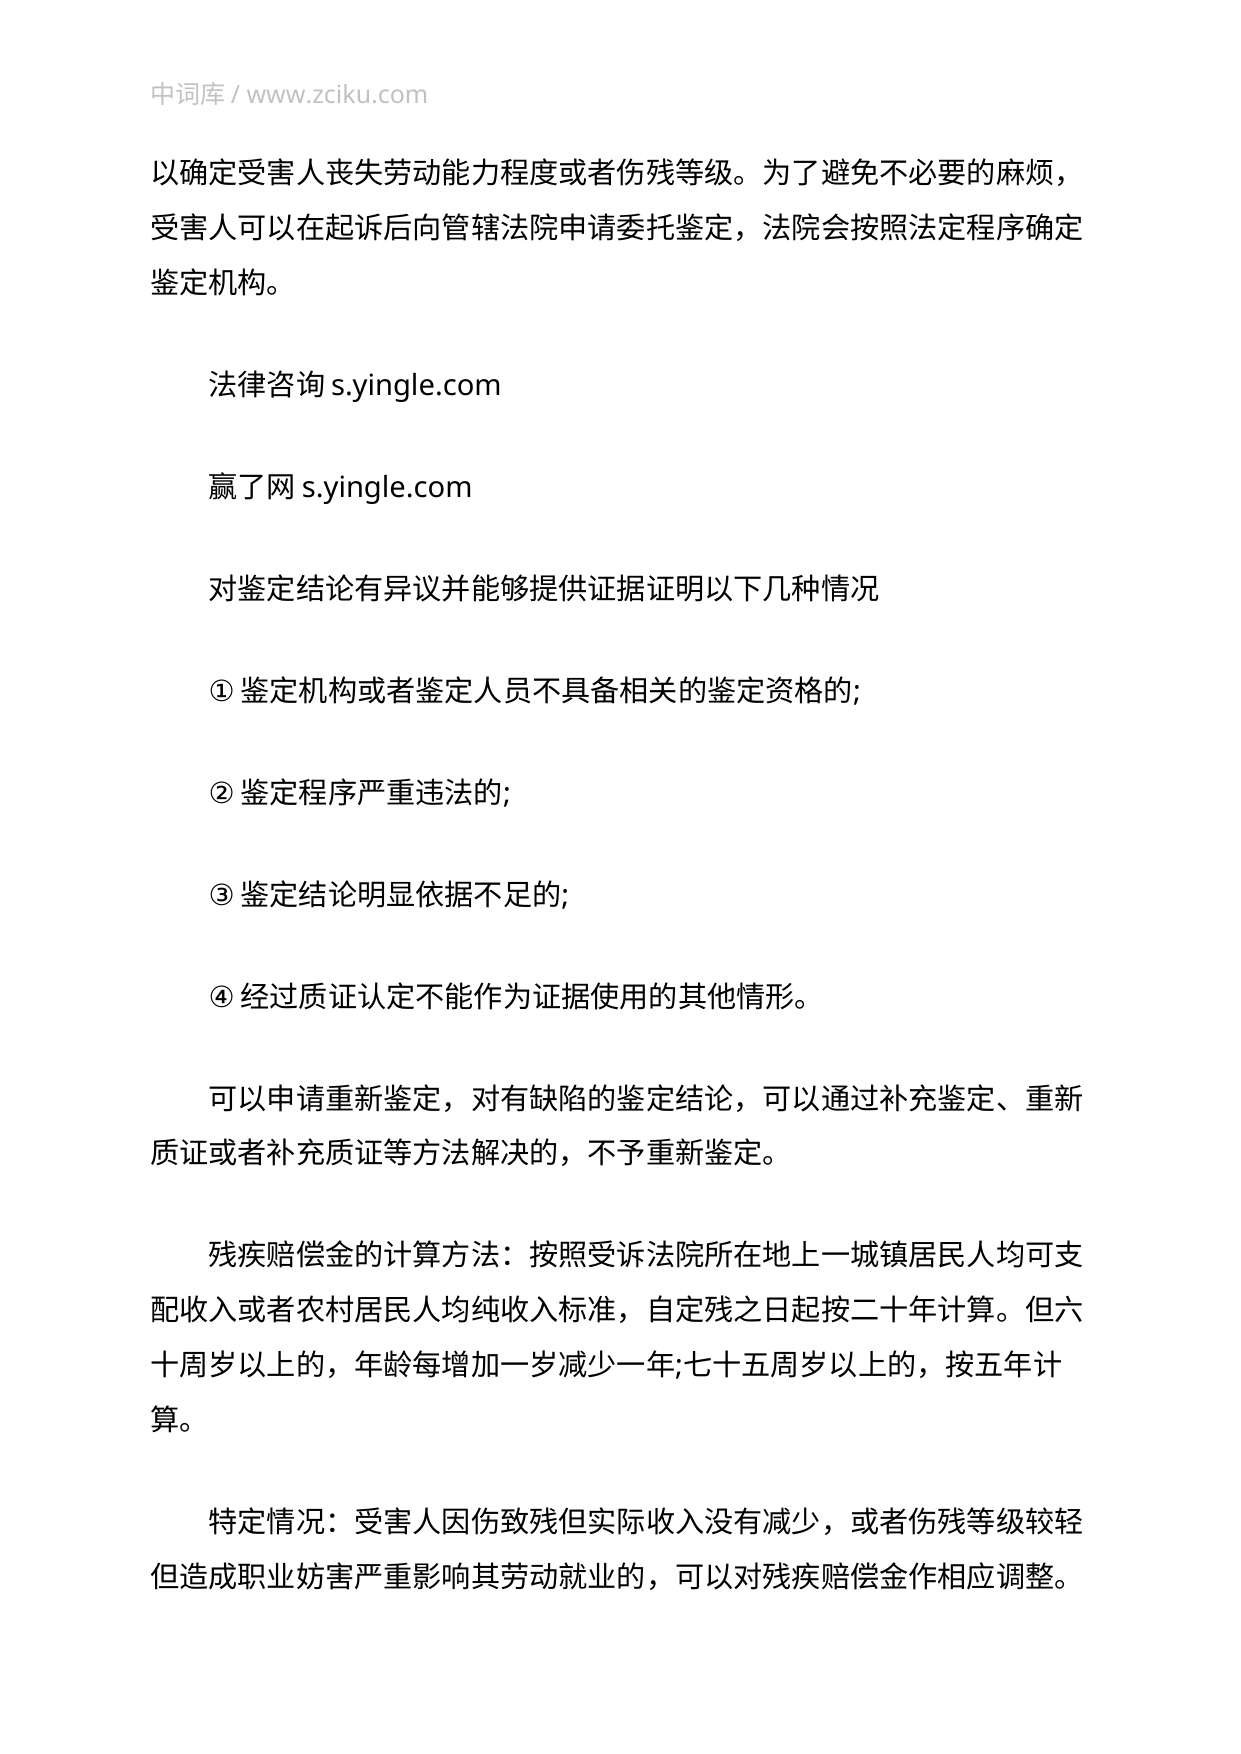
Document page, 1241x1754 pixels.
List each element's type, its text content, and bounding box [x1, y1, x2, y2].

text 特定情况：受害人因伤致残但实际收入没有减少，或者伤残等级较轻但造成职业妨害严重影响其劳动就业的，可以对残疾赔偿金作相应调整。 [150, 1498, 1090, 1596]
text 可以申请重新鉴定，对有缺陷的鉴定结论，可以通过补充鉴定、重新质证或者补充质证等方法解决的，不予重新鉴定。 [150, 1075, 1090, 1172]
text ②鉴定程序严重违法的; [150, 769, 1090, 812]
text ④经过质证认定不能作为证据使用的其他情形。 [150, 973, 1090, 1016]
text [150, 150, 1090, 302]
text 法律咨询s.yingle.com [150, 362, 1090, 404]
text ①鉴定机构或者鉴定人员不具备相关的鉴定资格的; [150, 667, 1090, 710]
text 残疾赔偿金的计算方法：按照受诉法院所在地上一城镇居民人均可支配收入或者农村居民人均纯收入标准，自定残之日起按二十年计算。但六十周岁以上的，年龄每增加一岁减少一年;七十五周岁以上的，按五年计算。 [150, 1232, 1090, 1439]
text ③鉴定结论明显依据不足的; [150, 871, 1090, 914]
text 赢了网s.yingle.com [150, 463, 1090, 506]
text 对鉴定结论有异议并能够提供证据证明以下几种情况 [150, 566, 1090, 608]
